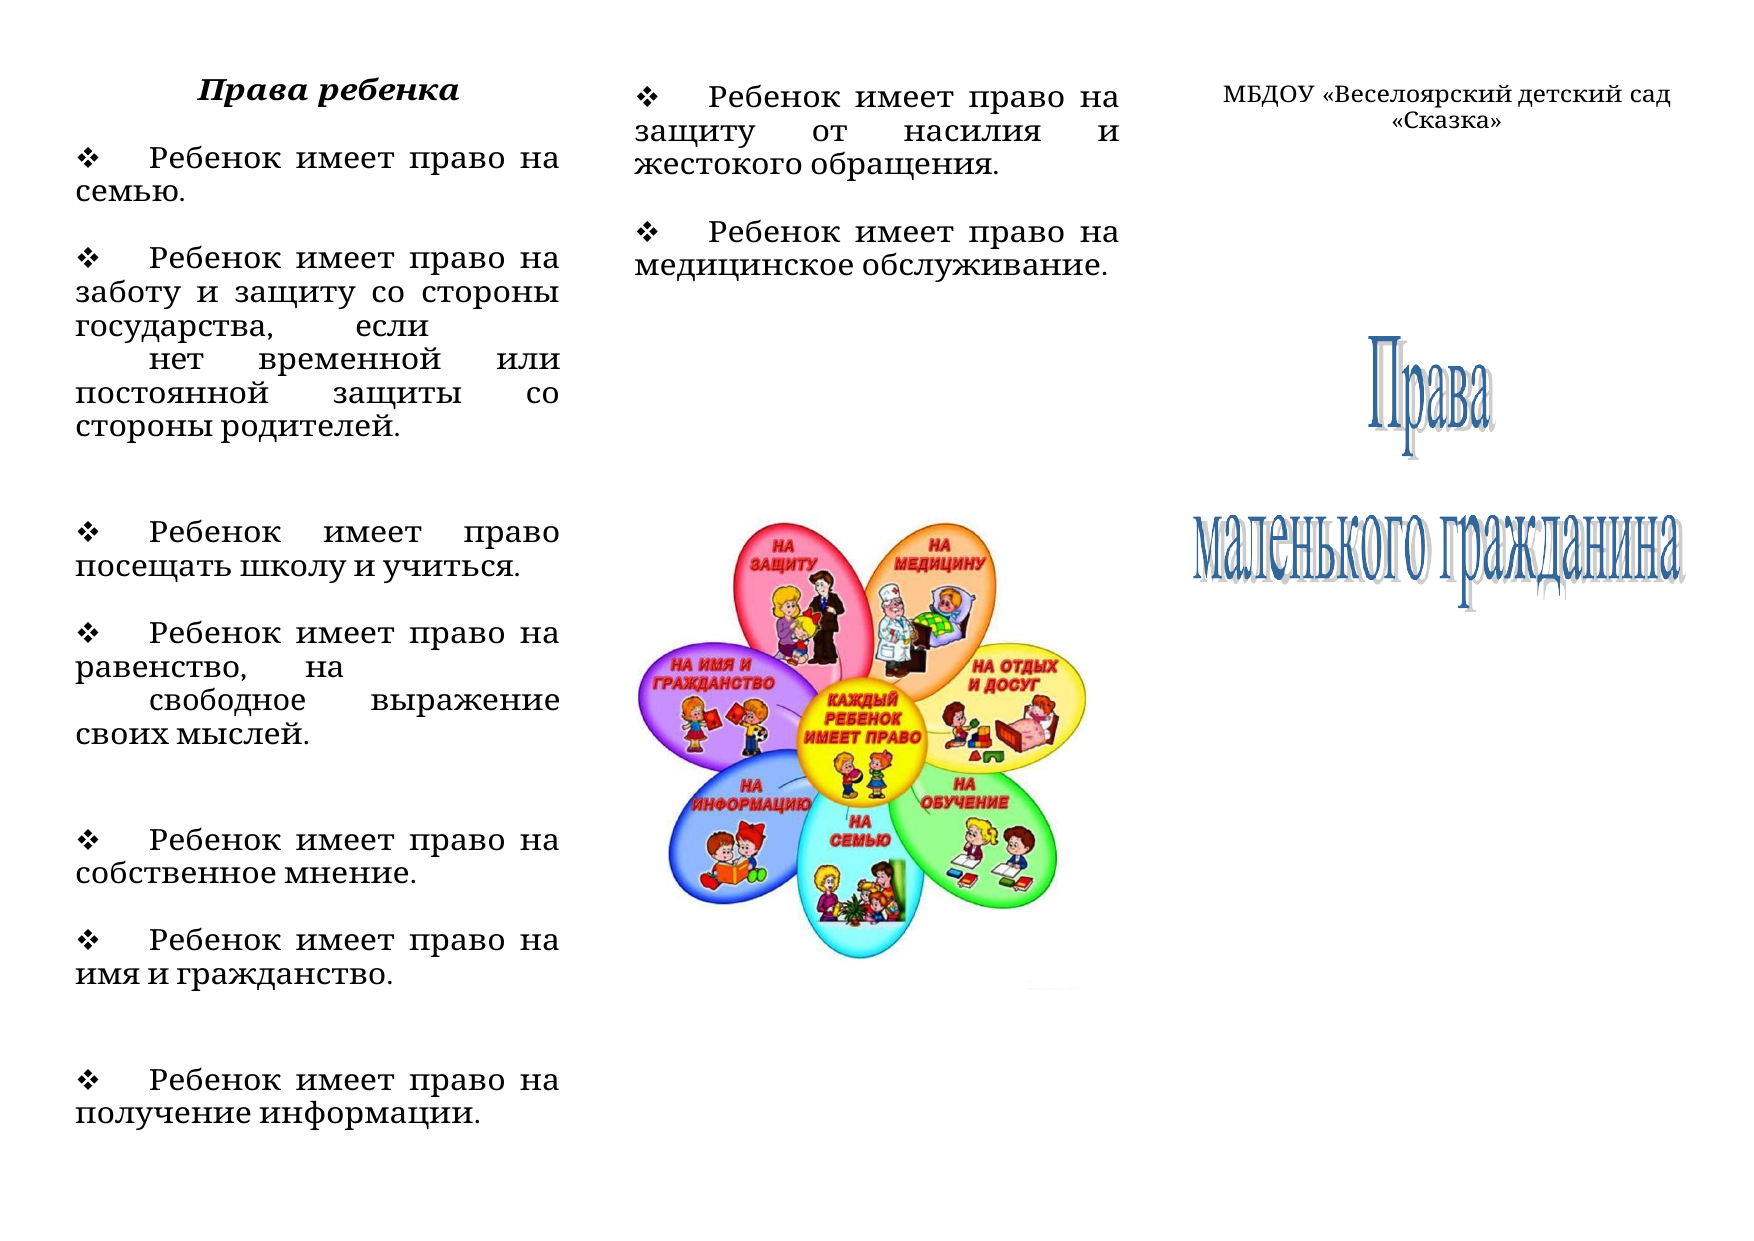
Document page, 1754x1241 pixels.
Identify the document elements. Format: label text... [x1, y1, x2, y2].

picture [1193, 515, 1686, 612]
list Ребенок имеет право на имя и гражданство. [75, 924, 560, 992]
list Ребенок имеет право на медицинское обслуживание. [634, 216, 1120, 283]
list Ребенок имеет право посещать школу и учиться. [75, 516, 560, 583]
subtitle Права ребенка [198, 74, 560, 108]
list Ребенок имеет право на заботу и защиту со стороны государства, если нет временной или постоянной защиты со стороны родителей. [75, 243, 560, 444]
picture [1368, 336, 1496, 460]
list Ребенок имеет право на равенство, на свободное выражение своих мыслей. [75, 617, 560, 751]
text МБДОУ «Веселоярский детский сад «Сказка» [1198, 82, 1695, 134]
list Ребенок имеет право на собственное мнение. [75, 824, 560, 891]
list Ребенок имеет право на получение информации. [75, 1064, 560, 1131]
list Ребенок имеет право на семью. [75, 142, 560, 209]
list Ребенок имеет право на защиту от насилия и жестокого обращения. [634, 81, 1120, 182]
picture [637, 514, 1121, 990]
